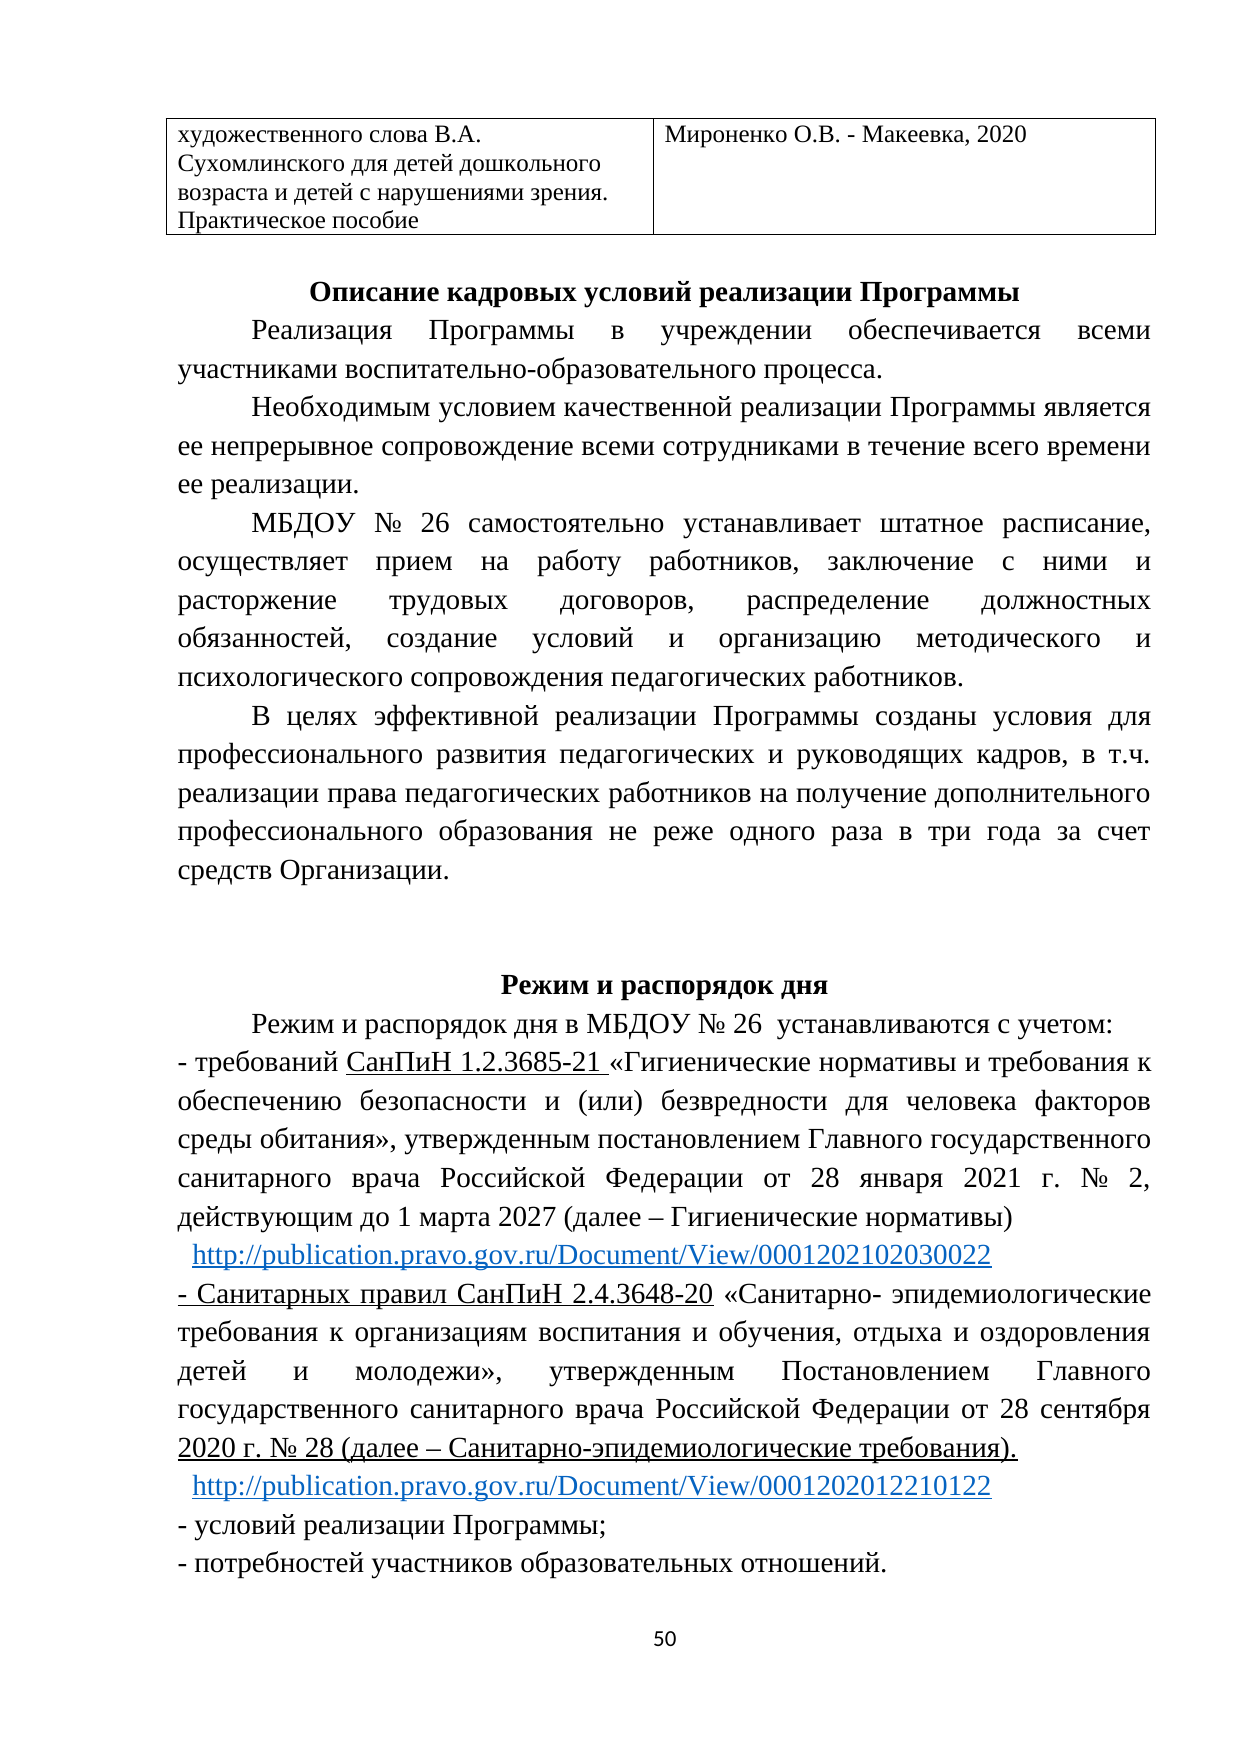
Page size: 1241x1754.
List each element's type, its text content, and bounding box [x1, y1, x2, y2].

text - Санитарных правил СанПиН 2.4.3648-20 «Санитарно- эпидемиологические требования к организациям воспитания и обучения, отдыха и оздоровления детей и молодежи», утвержденным Постановлением Главного государственного санитарного врача Российской Федерации от 28 сентября 2020 г. № 28 (далее – Санитарно-эпидемиологические требования). [177, 1276, 1152, 1463]
text Реализация Программы в учреждении обеспечивается всеми участниками воспитательно-образовательного процесса. [177, 312, 1152, 384]
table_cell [654, 119, 1155, 234]
list http://publication.pravo.gov.ru/Document/View/0001202102030022 [192, 1237, 1152, 1271]
text - условий реализации Программы; [177, 1507, 1152, 1541]
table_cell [167, 119, 653, 234]
text МБДОУ № 26 самостоятельно устанавливает штатное расписание, осуществляет прием на работу работников, заключение с ними и расторжение трудовых договоров, распределение должностных обязанностей, создание условий и организацию методического и психологического сопровождения педагогических работников. [177, 505, 1152, 693]
text Описание кадровых условий реализации Программы [177, 274, 1152, 307]
text Необходимым условием качественной реализации Программы является ее непрерывное сопровождение всеми сотрудниками в течение всего времени ее реализации. [177, 389, 1152, 500]
text Режим и распорядок дня в МБДОУ № 26 устанавливаются с учетом: [177, 1006, 1152, 1039]
text - требований СанПиН 1.2.3685-21 «Гигиенические нормативы и требования к обеспечению безопасности и (или) безвредности для человека факторов среды обитания», утвержденным постановлением Главного государственного санитарного врача Российской Федерации от 28 января 2021 г. № 2, действующим до 1 марта 2027 (далее – Гигиенические нормативы) [177, 1044, 1152, 1232]
list http://publication.pravo.gov.ru/Document/View/0001202012210122 [192, 1468, 1152, 1502]
text Режим и распорядок дня [177, 967, 1152, 1001]
text В целях эффективной реализации Программы созданы условия для профессионального развития педагогических и руководящих кадров, в т.ч. реализации права педагогических работников на получение дополнительного профессионального образования не реже одного раза в три года за счет средств Организации. [177, 698, 1152, 885]
text - потребностей участников образовательных отношений. [177, 1546, 1152, 1579]
